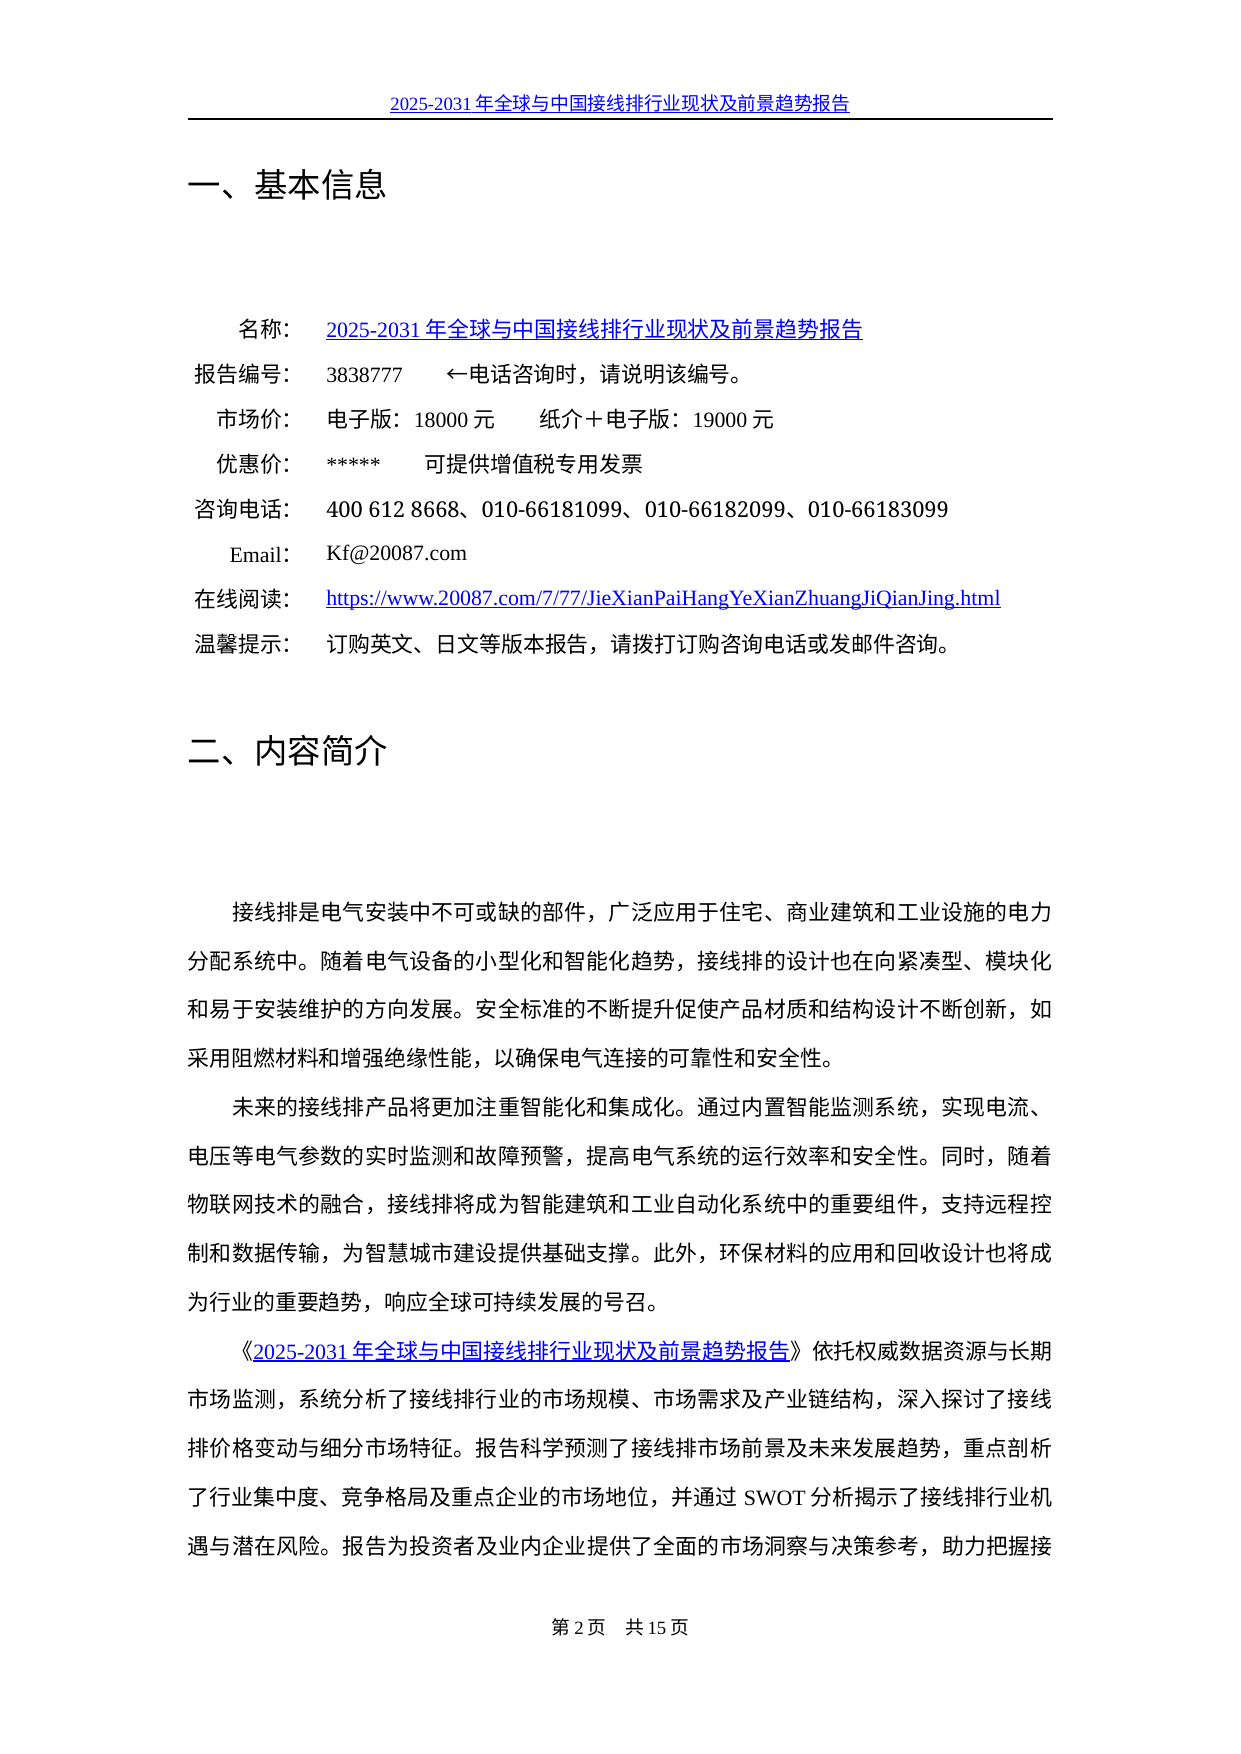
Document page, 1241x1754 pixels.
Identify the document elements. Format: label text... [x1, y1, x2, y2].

table_cell 报告编号： [167, 357, 315, 402]
title 一、基本信息 [187, 150, 1053, 215]
table_cell 400 612 8668、010-66181099、010-66182099、010-66183099 [315, 492, 1073, 537]
table_cell 市场价： [167, 402, 315, 447]
table_header 2025-2031年全球与中国接线排行业现状及前景趋势报告 [315, 312, 1073, 357]
table_cell 电子版：18000 元 纸介＋电子版：19000 元 [315, 402, 1073, 447]
title 二、内容简介 [187, 717, 1053, 782]
table_cell ***** 可提供增值税专用发票 [315, 447, 1073, 492]
table_header 名称： [167, 312, 315, 357]
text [187, 894, 1053, 1561]
table_cell Kf@20087.com [315, 537, 1073, 582]
table_cell 3838777 ←电话咨询时，请说明该编号。 [315, 357, 1073, 402]
table_cell [315, 582, 1073, 627]
table_cell 咨询电话： [167, 492, 315, 537]
table_cell 优惠价： [167, 447, 315, 492]
table_cell Email： [167, 537, 315, 582]
table_cell 订购英文、日文等版本报告，请拨打订购咨询电话或发邮件咨询。 [315, 627, 1073, 672]
table_cell 在线阅读： [167, 582, 315, 627]
table_cell 温馨提示： [167, 627, 315, 672]
